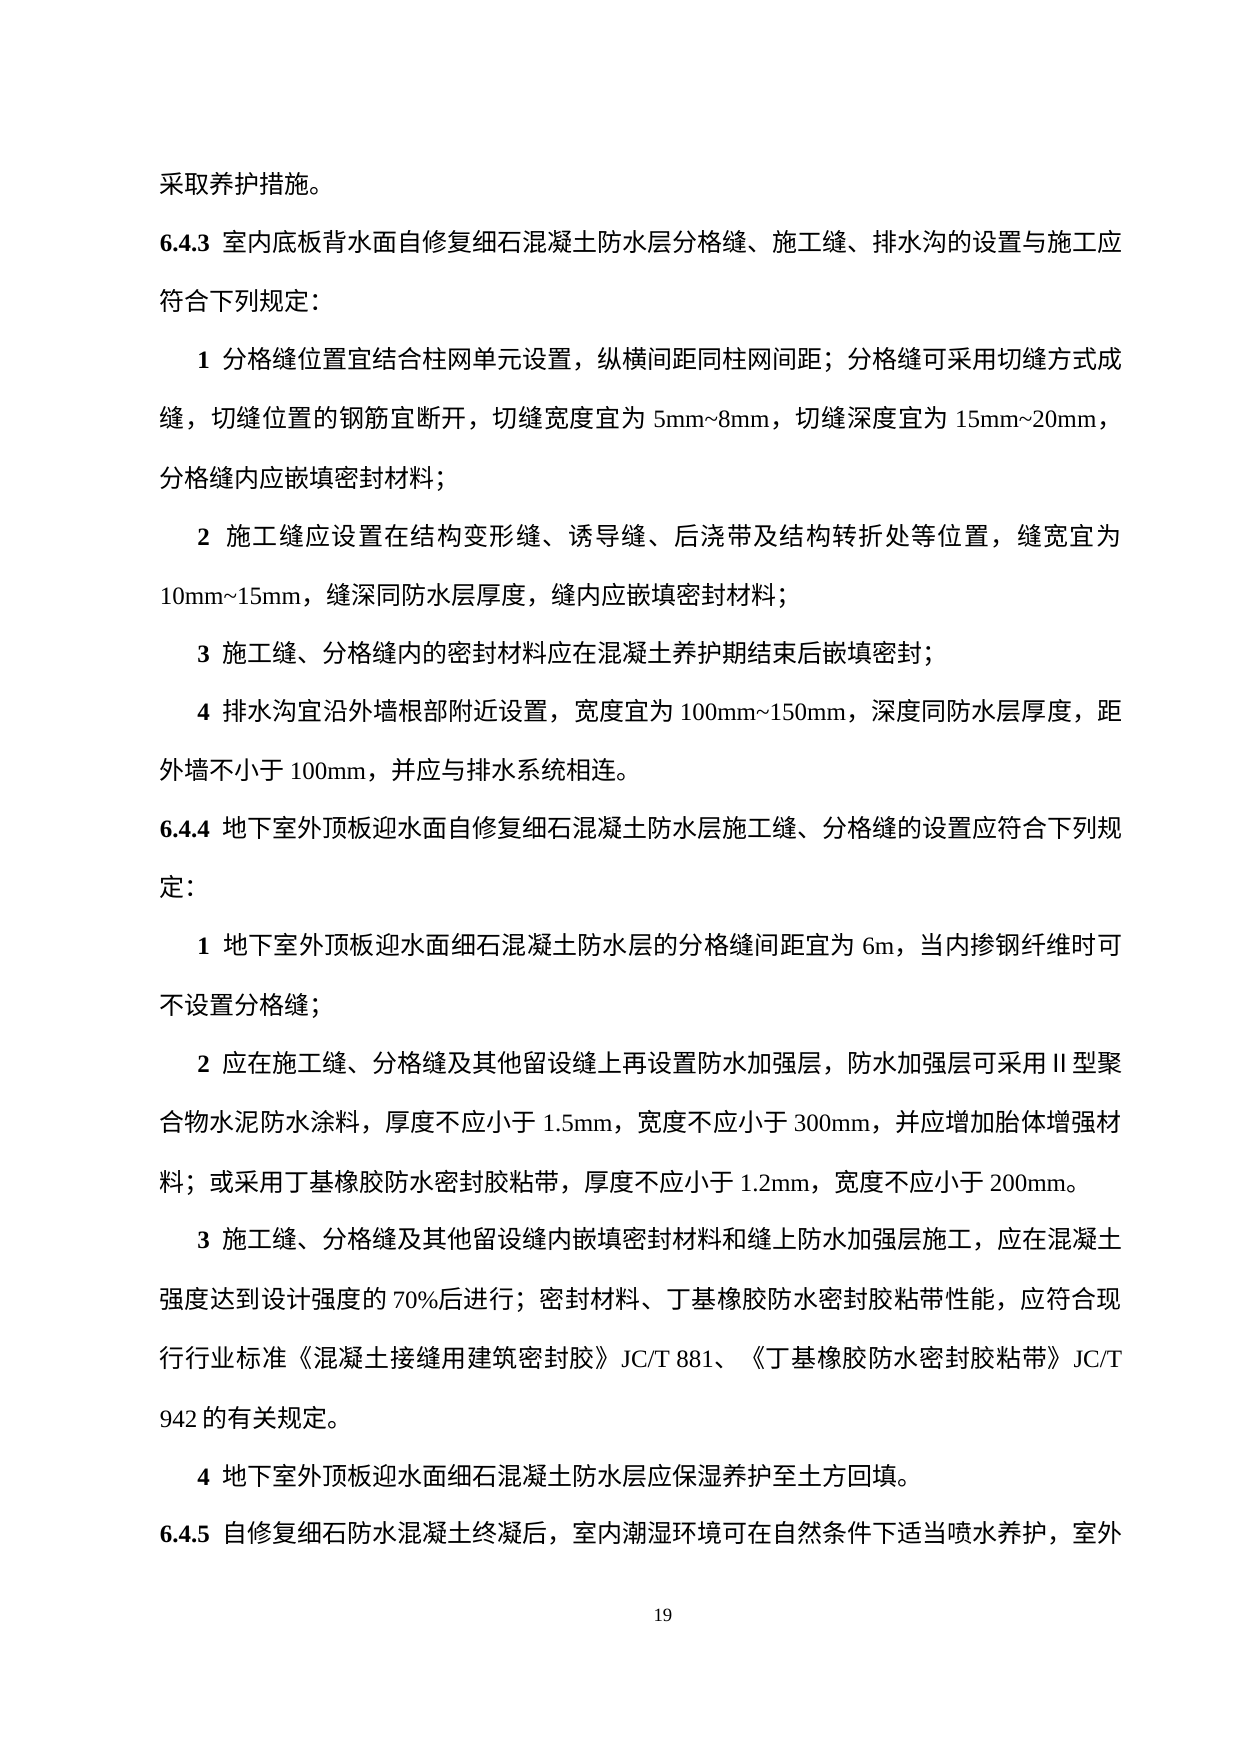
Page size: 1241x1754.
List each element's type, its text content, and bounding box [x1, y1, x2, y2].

text 6.4.4 地下室外顶板迎水面自修复细石混凝土防水层施工缝、分格缝的设置应符合下列规定： [159, 807, 1122, 906]
text 3 施工缝、分格缝内的密封材料应在混凝土养护期结束后嵌填密封； [159, 632, 1122, 671]
text 2 应在施工缝、分格缝及其他留设缝上再设置防水加强层，防水加强层可采用Ⅱ型聚合物水泥防水涂料，厚度不应小于1.5mm，宽度不应小于300mm，并应增加胎体增强材料；或采用丁基橡胶防水密封胶粘带，厚度不应小于1.2mm，宽度不应小于200mm。 [159, 1041, 1122, 1200]
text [159, 1512, 1122, 1552]
text 1 分格缝位置宜结合柱网单元设置，纵横间距同柱网间距；分格缝可采用切缝方式成缝，切缝位置的钢筋宜断开，切缝宽度宜为5mm~8mm，切缝深度宜为15mm~20mm，分格缝内应嵌填密封材料； [159, 338, 1122, 496]
text 6.4.3 室内底板背水面自修复细石混凝土防水层分格缝、施工缝、排水沟的设置与施工应符合下列规定： [159, 220, 1122, 319]
text 1 地下室外顶板迎水面细石混凝土防水层的分格缝间距宜为6m，当内掺钢纤维时可不设置分格缝； [159, 924, 1122, 1023]
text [159, 162, 1122, 202]
text 4 排水沟宜沿外墙根部附近设置，宽度宜为100mm~150mm，深度同防水层厚度，距外墙不小于100mm，并应与排水系统相连。 [159, 689, 1122, 789]
text 4 地下室外顶板迎水面细石混凝土防水层应保湿养护至土方回填。 [159, 1454, 1122, 1494]
text 3 施工缝、分格缝及其他留设缝内嵌填密封材料和缝上防水加强层施工，应在混凝土强度达到设计强度的70%后进行；密封材料、丁基橡胶防水密封胶粘带性能，应符合现行行业标准《混凝土接缝用建筑密封胶》JC/T 881、《丁基橡胶防水密封胶粘带》JC/T 942的有关规定。 [159, 1218, 1122, 1436]
text 2 施工缝应设置在结构变形缝、诱导缝、后浇带及结构转折处等位置，缝宽宜为10mm~15mm，缝深同防水层厚度，缝内应嵌填密封材料； [159, 514, 1122, 613]
